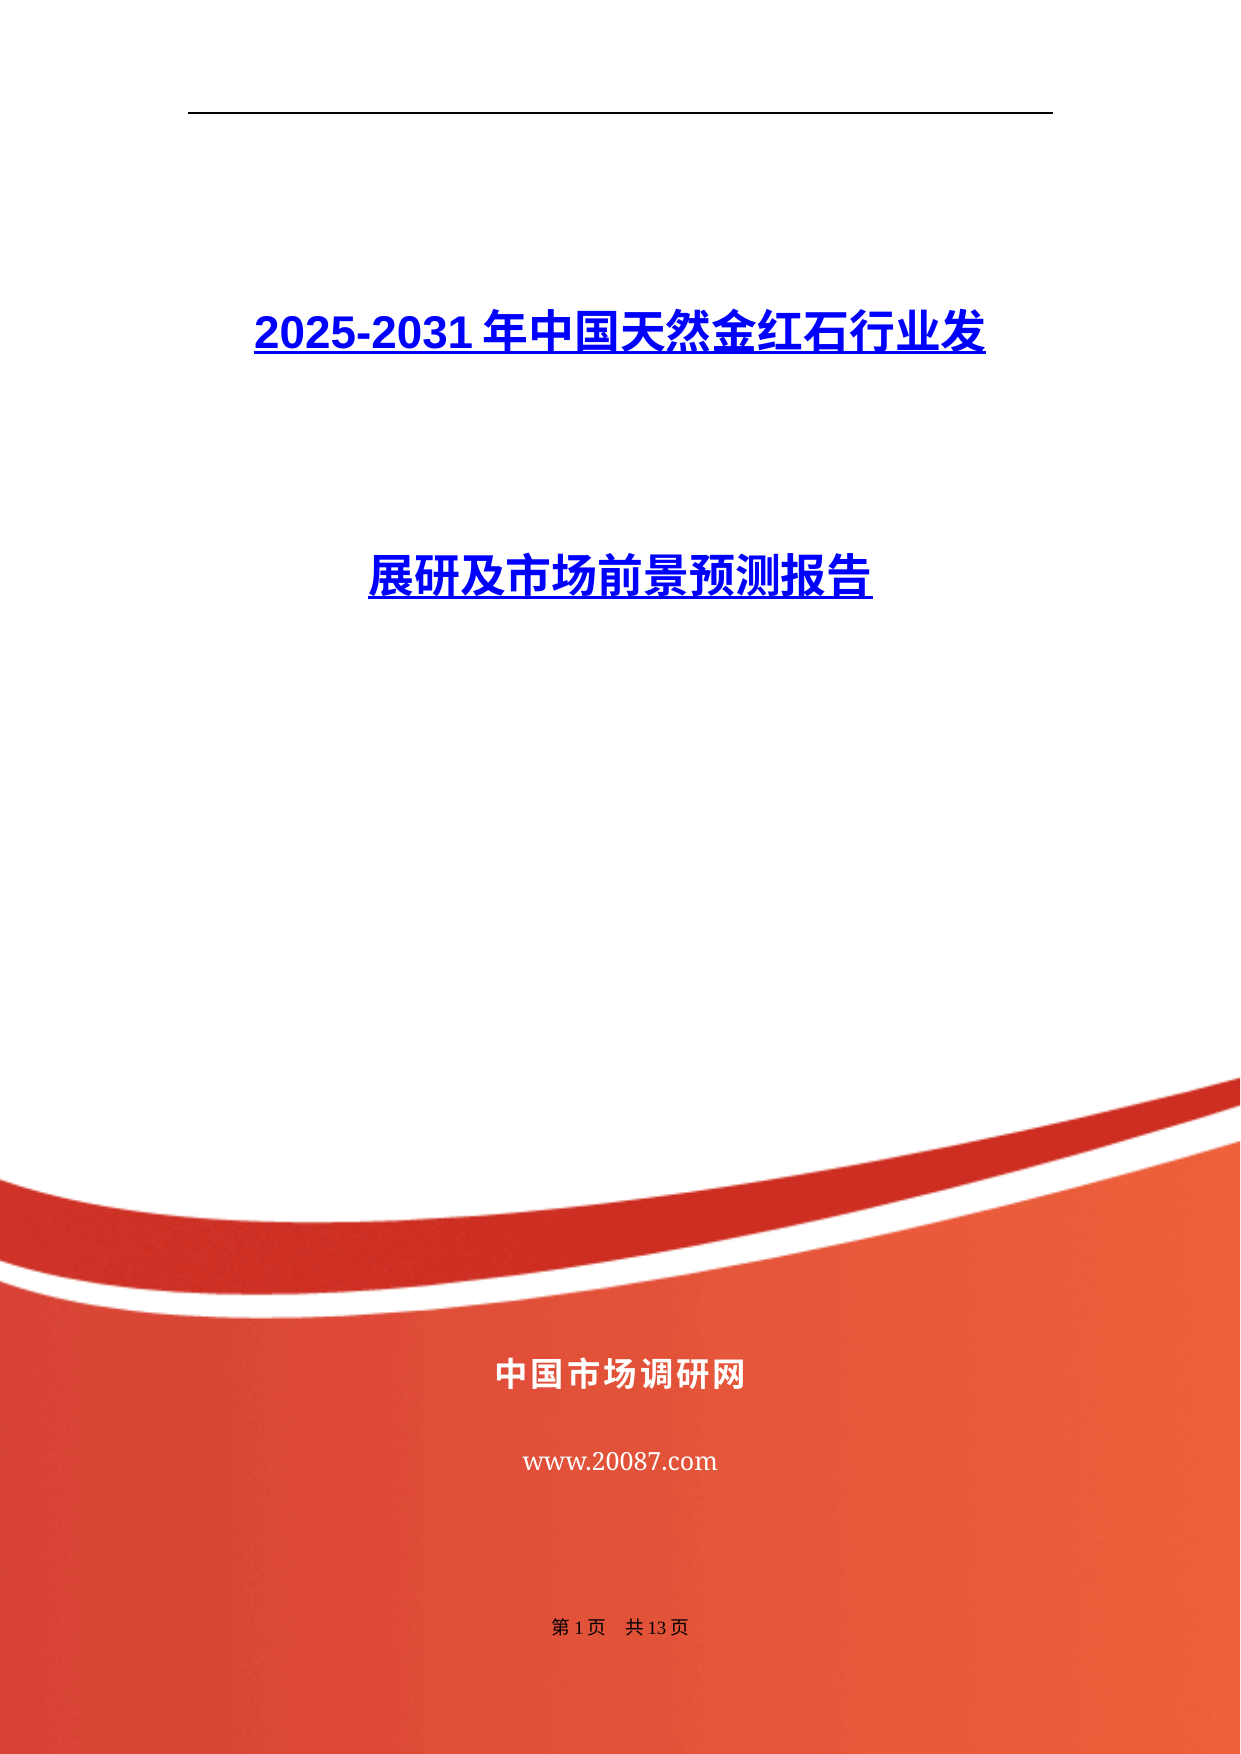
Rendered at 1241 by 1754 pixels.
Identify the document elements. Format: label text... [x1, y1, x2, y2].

subtitle 中国市场调研网 [187, 1339, 1053, 1404]
text www.20087.com [187, 1428, 1053, 1493]
table_header 2025-2031年中国天然金红石行业发展研及市场前景预测报告 [188, 207, 1053, 773]
picture [0, 1006, 1241, 1754]
